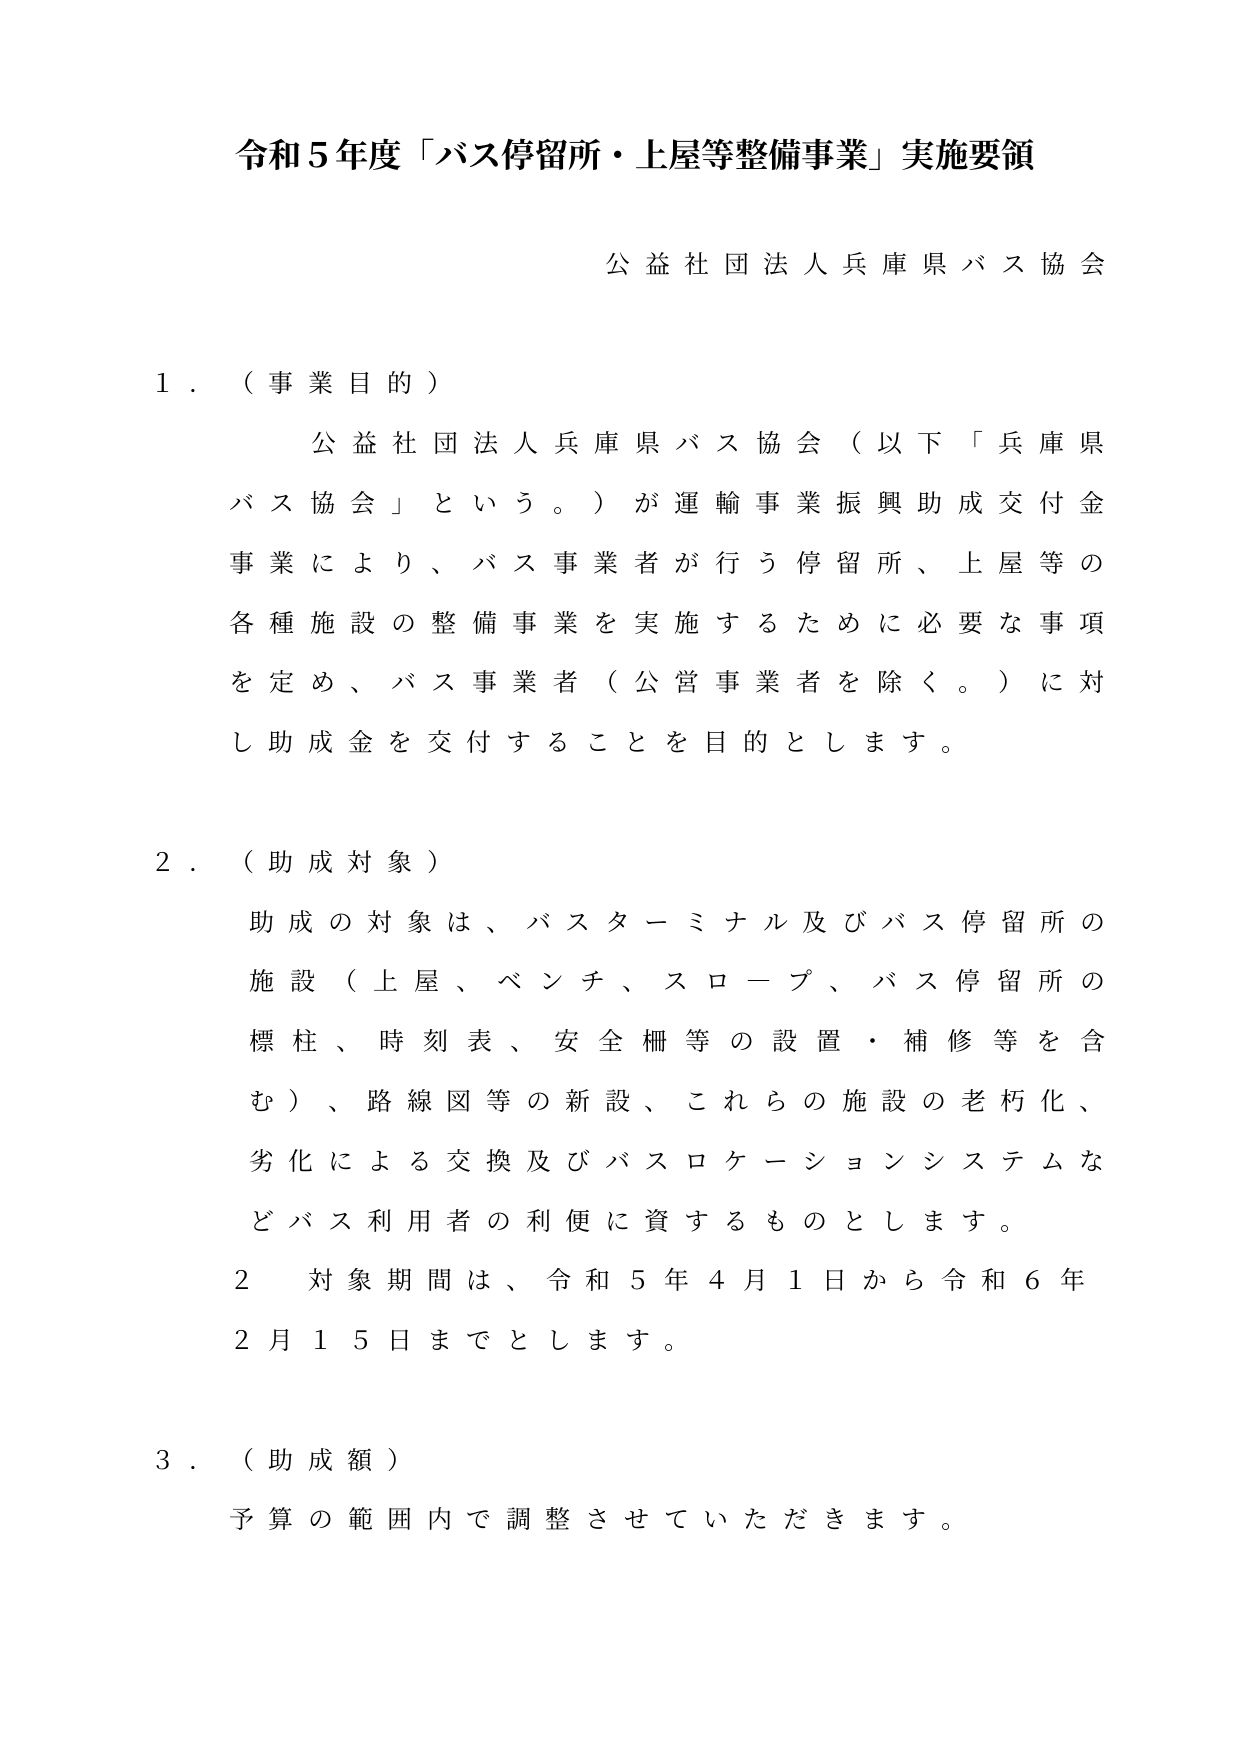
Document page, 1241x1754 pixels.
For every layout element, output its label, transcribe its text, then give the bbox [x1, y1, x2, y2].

text ２ 対象期間は、令和５年４月１日から令和６年２月１５日までとします。 [150, 1249, 1120, 1369]
text 公益社団法人兵庫県バス協会 [150, 233, 1120, 292]
text 公益社団法人兵庫県バス協会（以下「兵庫県バス協会」という。）が運輸事業振興助成交付金事業により、バス事業者が行う停留所、上屋等の各種施設の整備事業を実施するために必要な事項を定め、バス事業者（公営事業者を除く。）に対し助成金を交付することを目的とします。 [150, 412, 1120, 771]
text ３．（助成額） [150, 1428, 1120, 1488]
text 予算の範囲内で調整させていただきます。 [150, 1488, 1120, 1548]
text 助成の対象は、バスターミナル及びバス停留所の施設（上屋、ベンチ、スロ―プ、バス停留所の標柱、時刻表、安全柵等の設置・補修等を含む）、路線図等の新設、これらの施設の老朽化、劣化による交換及びバスロケーションシステムなどバス利用者の利便に資するものとします。 [229, 890, 1120, 1249]
text 令和５年度「バス停留所・上屋等整備事業」実施要領 [150, 124, 1120, 178]
text １．（事業目的） [150, 352, 1120, 412]
text ２．（助成対象） [150, 831, 1120, 890]
